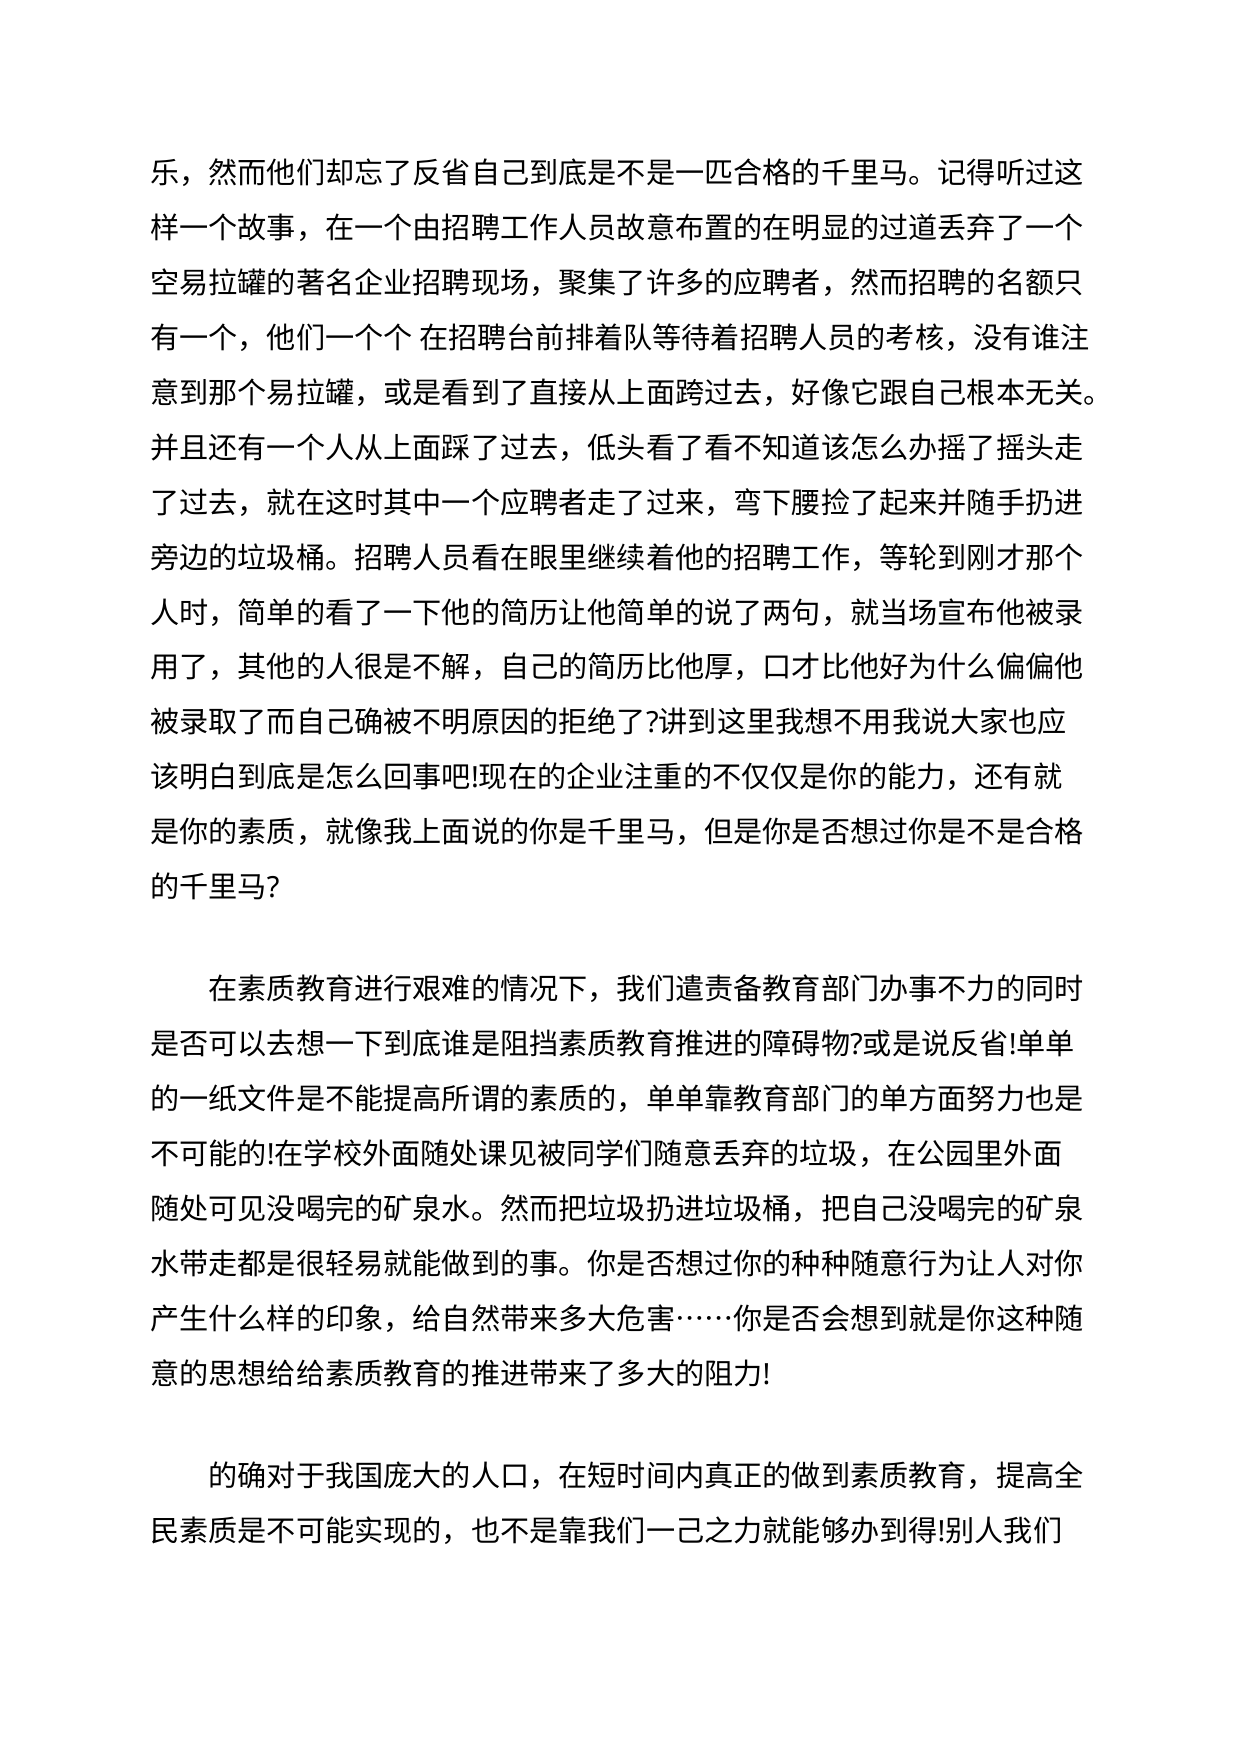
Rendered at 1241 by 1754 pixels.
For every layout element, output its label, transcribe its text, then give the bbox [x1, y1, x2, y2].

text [150, 1452, 1090, 1549]
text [150, 150, 1090, 906]
text 在素质教育进行艰难的情况下，我们遣责备教育部门办事不力的同时是否可以去想一下到底谁是阻挡素质教育推进的障碍物?或是说反省!单单的一纸文件是不能提高所谓的素质的，单单靠教育部门的单方面努力也是不可能的!在学校外面随处课见被同学们随意丢弃的垃圾，在公园里外面随处可见没喝完的矿泉水。然而把垃圾扔进垃圾桶，把自己没喝完的矿泉水带走都是很轻易就能做到的事。你是否想过你的种种随意行为让人对你产生什么样的印象，给自然带来多大危害……你是否会想到就是你这种随意的思想给给素质教育的推进带来了多大的阻力! [150, 966, 1090, 1393]
